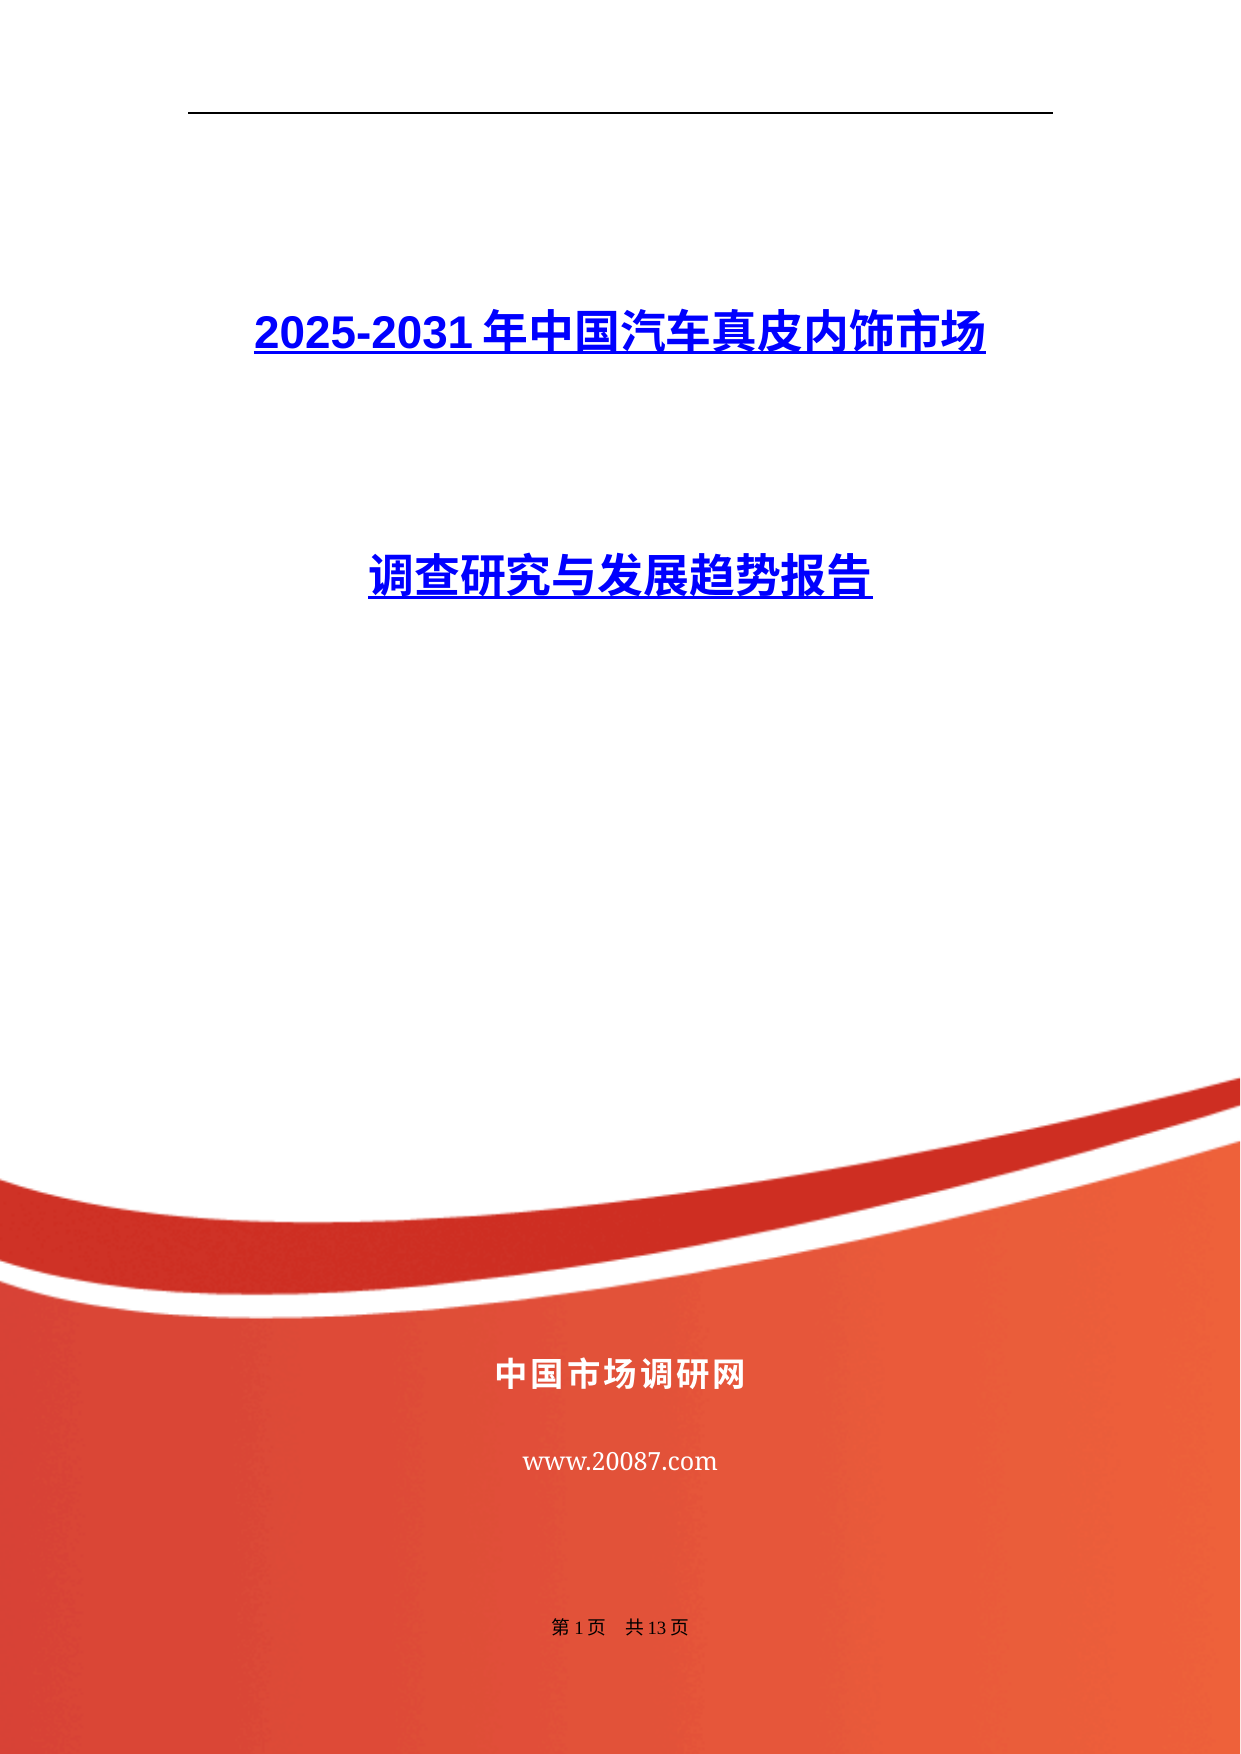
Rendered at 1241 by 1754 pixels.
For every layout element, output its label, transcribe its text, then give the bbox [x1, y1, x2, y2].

text www.20087.com [187, 1428, 1053, 1493]
subtitle 中国市场调研网 [187, 1339, 1053, 1404]
picture [0, 1006, 1241, 1754]
table_header 2025-2031年中国汽车真皮内饰市场调查研究与发展趋势报告 [188, 207, 1053, 773]
